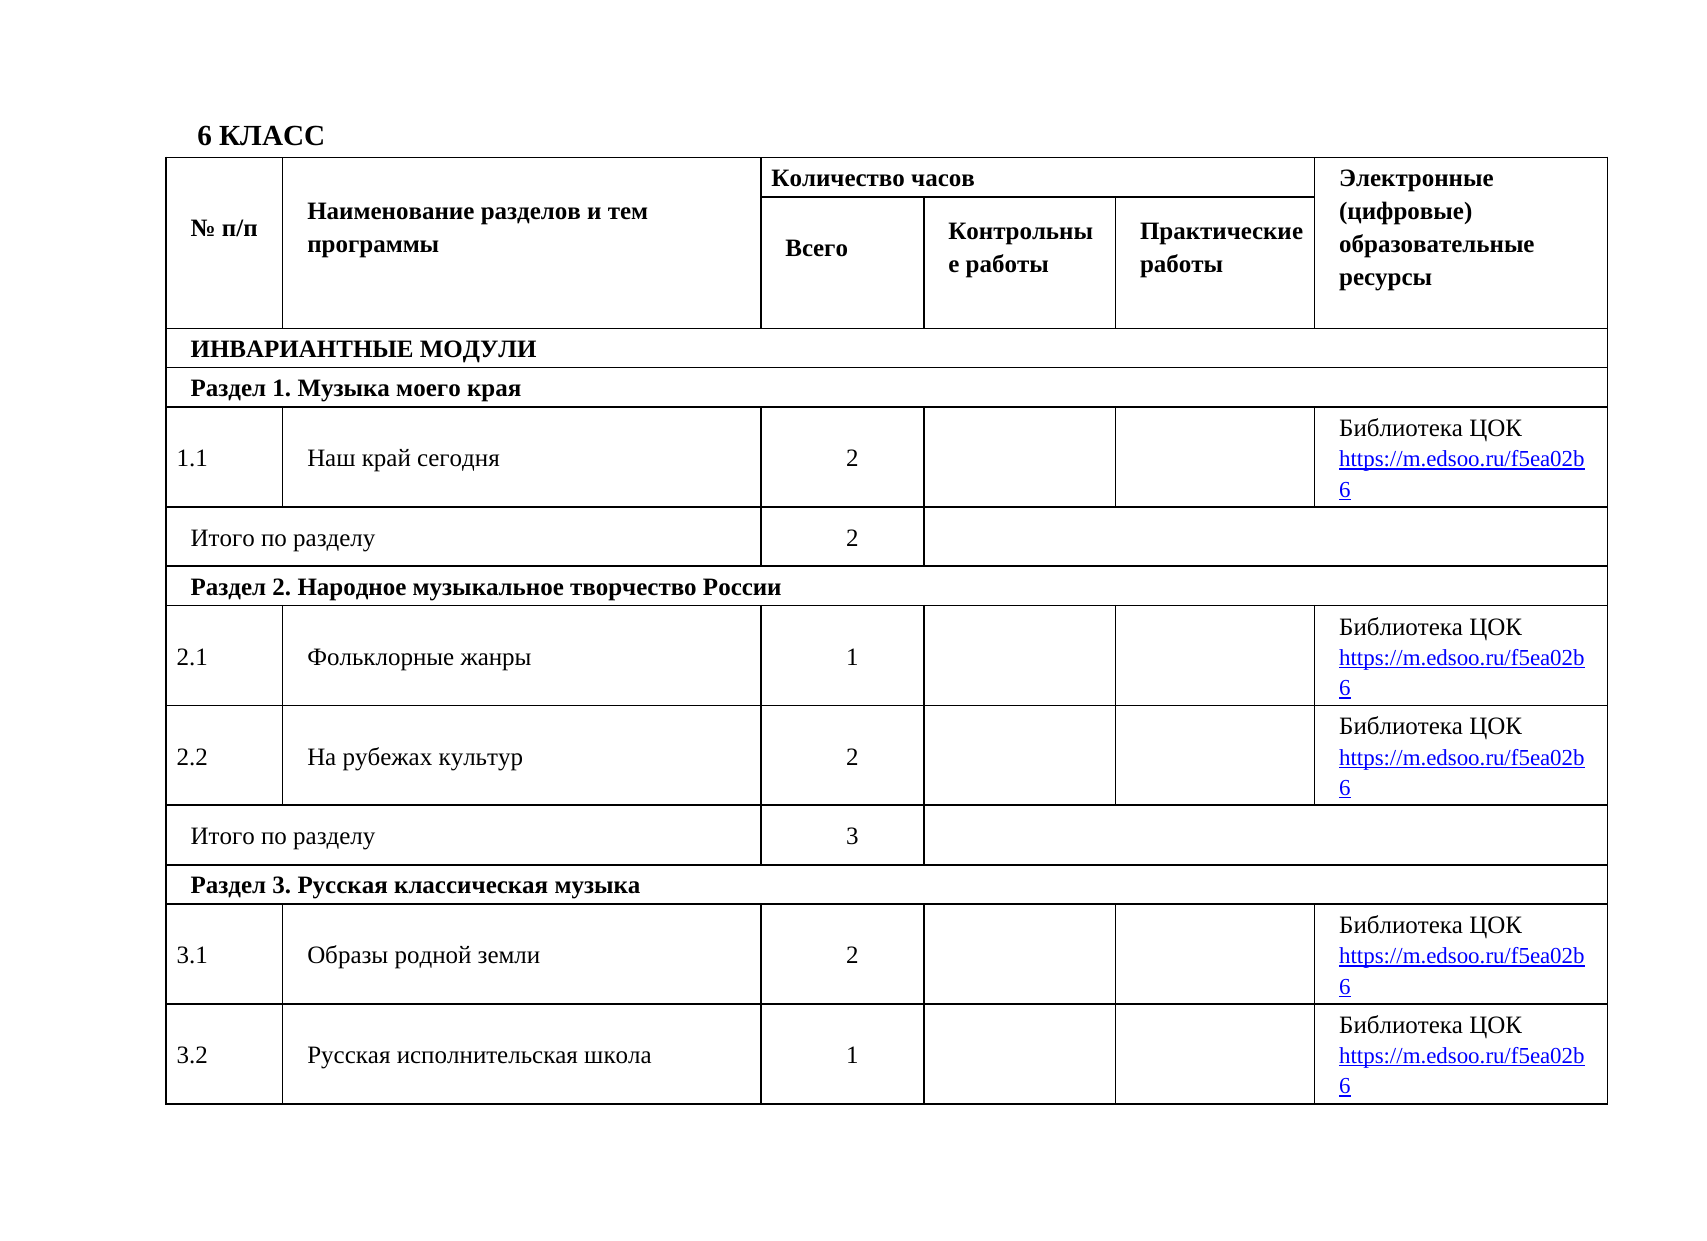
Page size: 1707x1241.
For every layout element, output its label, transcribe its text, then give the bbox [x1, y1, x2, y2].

table_header Наименование разделов и тем программы [283, 158, 760, 327]
table_cell 3 [762, 806, 923, 864]
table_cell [1315, 905, 1607, 1003]
text 6 КЛАСС [190, 118, 1618, 152]
table_cell На рубежах культур [283, 706, 760, 804]
table_cell 3.2 [167, 1005, 282, 1103]
table_cell [925, 508, 1607, 565]
table_cell [925, 408, 1115, 506]
table_cell Русская исполнительская школа [283, 1005, 760, 1103]
table_cell [1116, 408, 1314, 506]
table_cell [925, 806, 1607, 864]
table_cell Всего [762, 198, 923, 327]
table_cell 2.1 [167, 606, 282, 704]
table_cell [925, 1005, 1115, 1103]
table_cell [1116, 606, 1314, 704]
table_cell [1315, 1005, 1607, 1103]
table_cell Итого по разделу [167, 806, 760, 864]
table_cell [1116, 905, 1314, 1003]
table_cell [1116, 1005, 1314, 1103]
table_cell Фольклорные жанры [283, 606, 760, 704]
table_cell 3.1 [167, 905, 282, 1003]
table_cell [925, 706, 1115, 804]
table_cell 2 [762, 408, 923, 506]
table_cell [1116, 706, 1314, 804]
table_cell Практические работы [1116, 198, 1314, 327]
table_cell 2 [762, 508, 923, 565]
table_cell ИНВАРИАНТНЫЕ МОДУЛИ [167, 329, 1607, 367]
table_cell 2 [762, 706, 923, 804]
table_cell 2.2 [167, 706, 282, 804]
table_cell Библиотека ЦОК https://m.edsoo.ru/f5ea02b6 [1315, 408, 1607, 506]
table_cell Контрольные работы [925, 198, 1115, 327]
table_cell Библиотека ЦОК https://m.edsoo.ru/f5ea02b6 [1315, 606, 1607, 704]
table_cell 1 [762, 606, 923, 704]
table_cell Образы родной земли [283, 905, 760, 1003]
table_header Количество часов [762, 158, 1314, 196]
table_cell Раздел 3. Русская классическая музыка [167, 866, 1607, 903]
table_cell Раздел 1. Музыка моего края [167, 368, 1607, 406]
table_cell 1 [762, 1005, 923, 1103]
table_header № п/п [167, 158, 282, 327]
table_header Электронные (цифровые) образовательные ресурсы [1315, 158, 1607, 327]
table_cell [925, 905, 1115, 1003]
table_cell Раздел 2. Народное музыкальное творчество России [167, 567, 1607, 605]
table_cell 2 [762, 905, 923, 1003]
table_cell [925, 606, 1115, 704]
table_cell Библиотека ЦОК https://m.edsoo.ru/f5ea02b6 [1315, 706, 1607, 804]
table_cell Наш край сегодня [283, 408, 760, 506]
table_cell 1.1 [167, 408, 282, 506]
table_cell Итого по разделу [167, 508, 760, 565]
